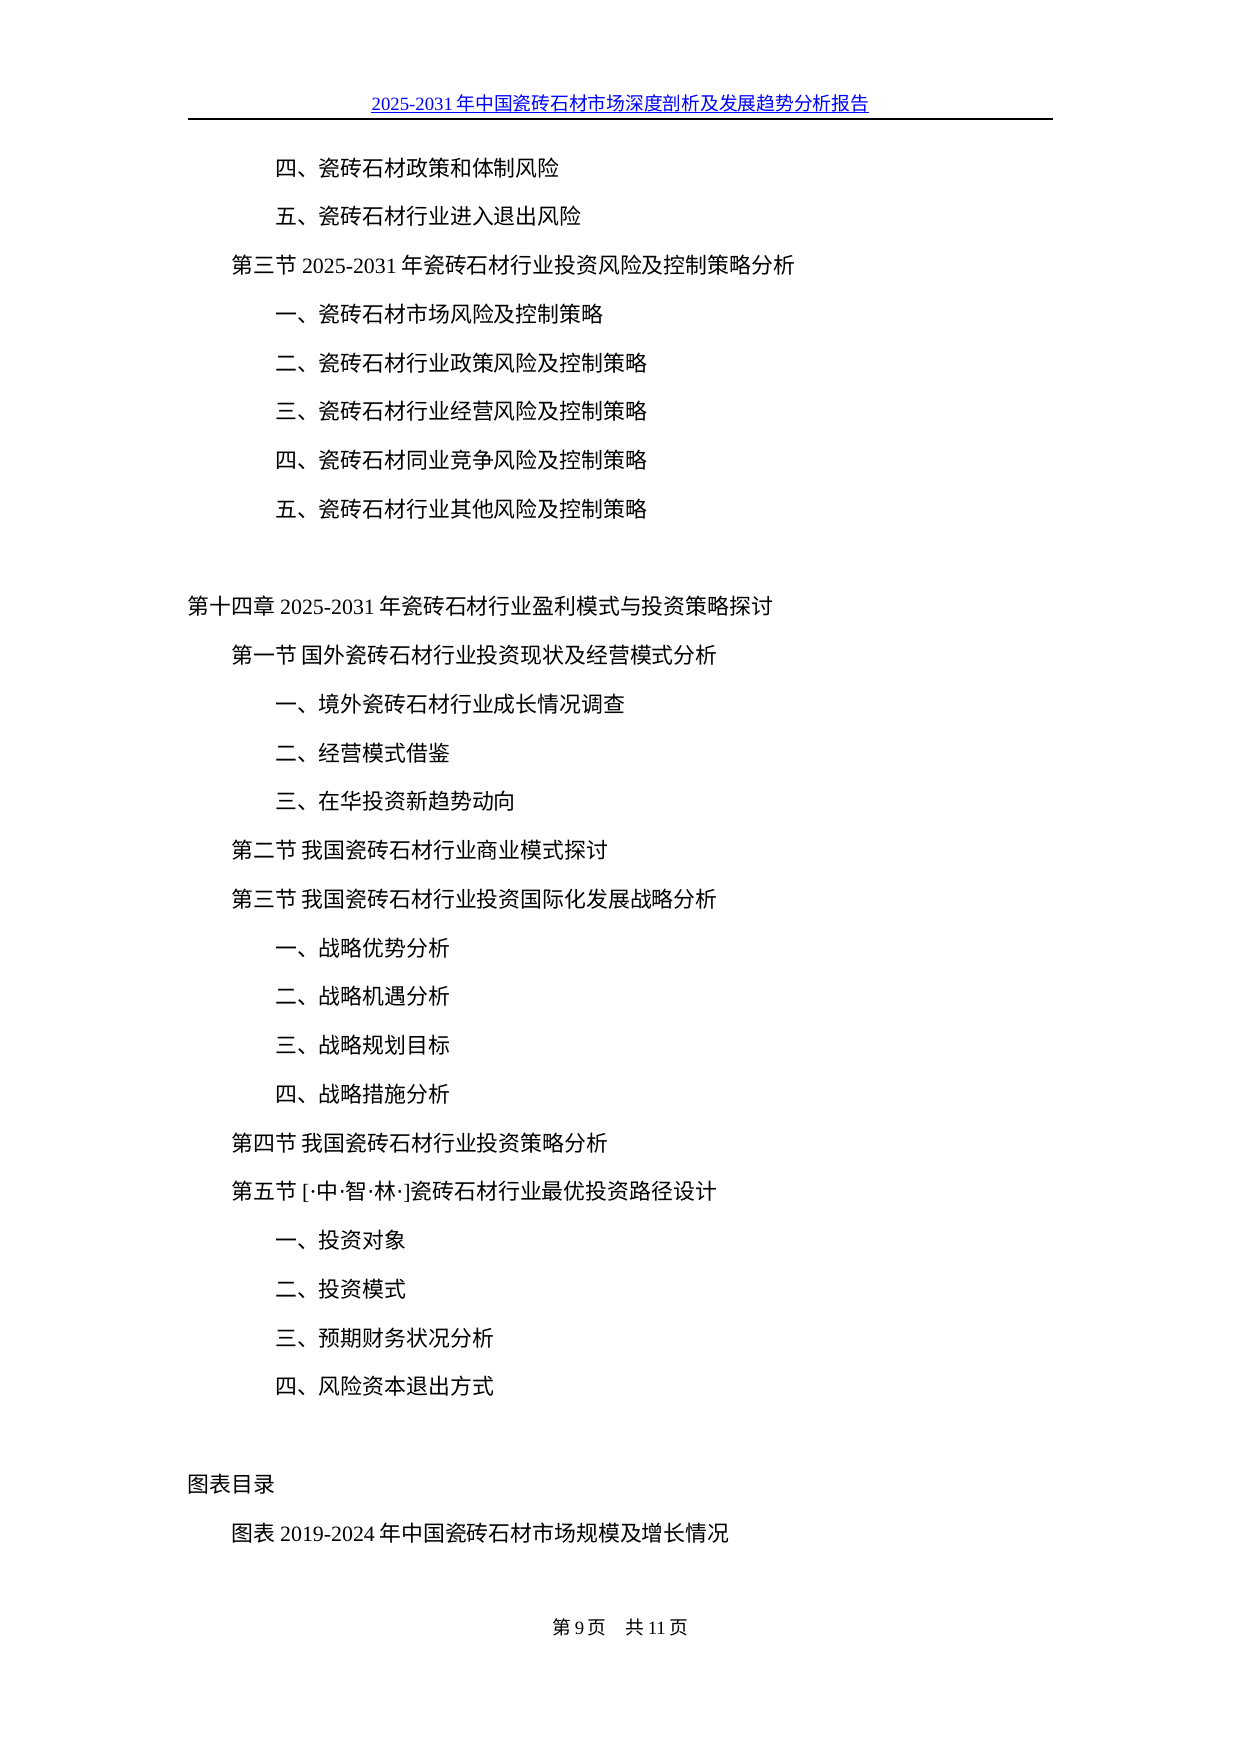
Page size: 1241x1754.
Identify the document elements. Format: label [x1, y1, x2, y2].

text [187, 150, 1053, 1548]
